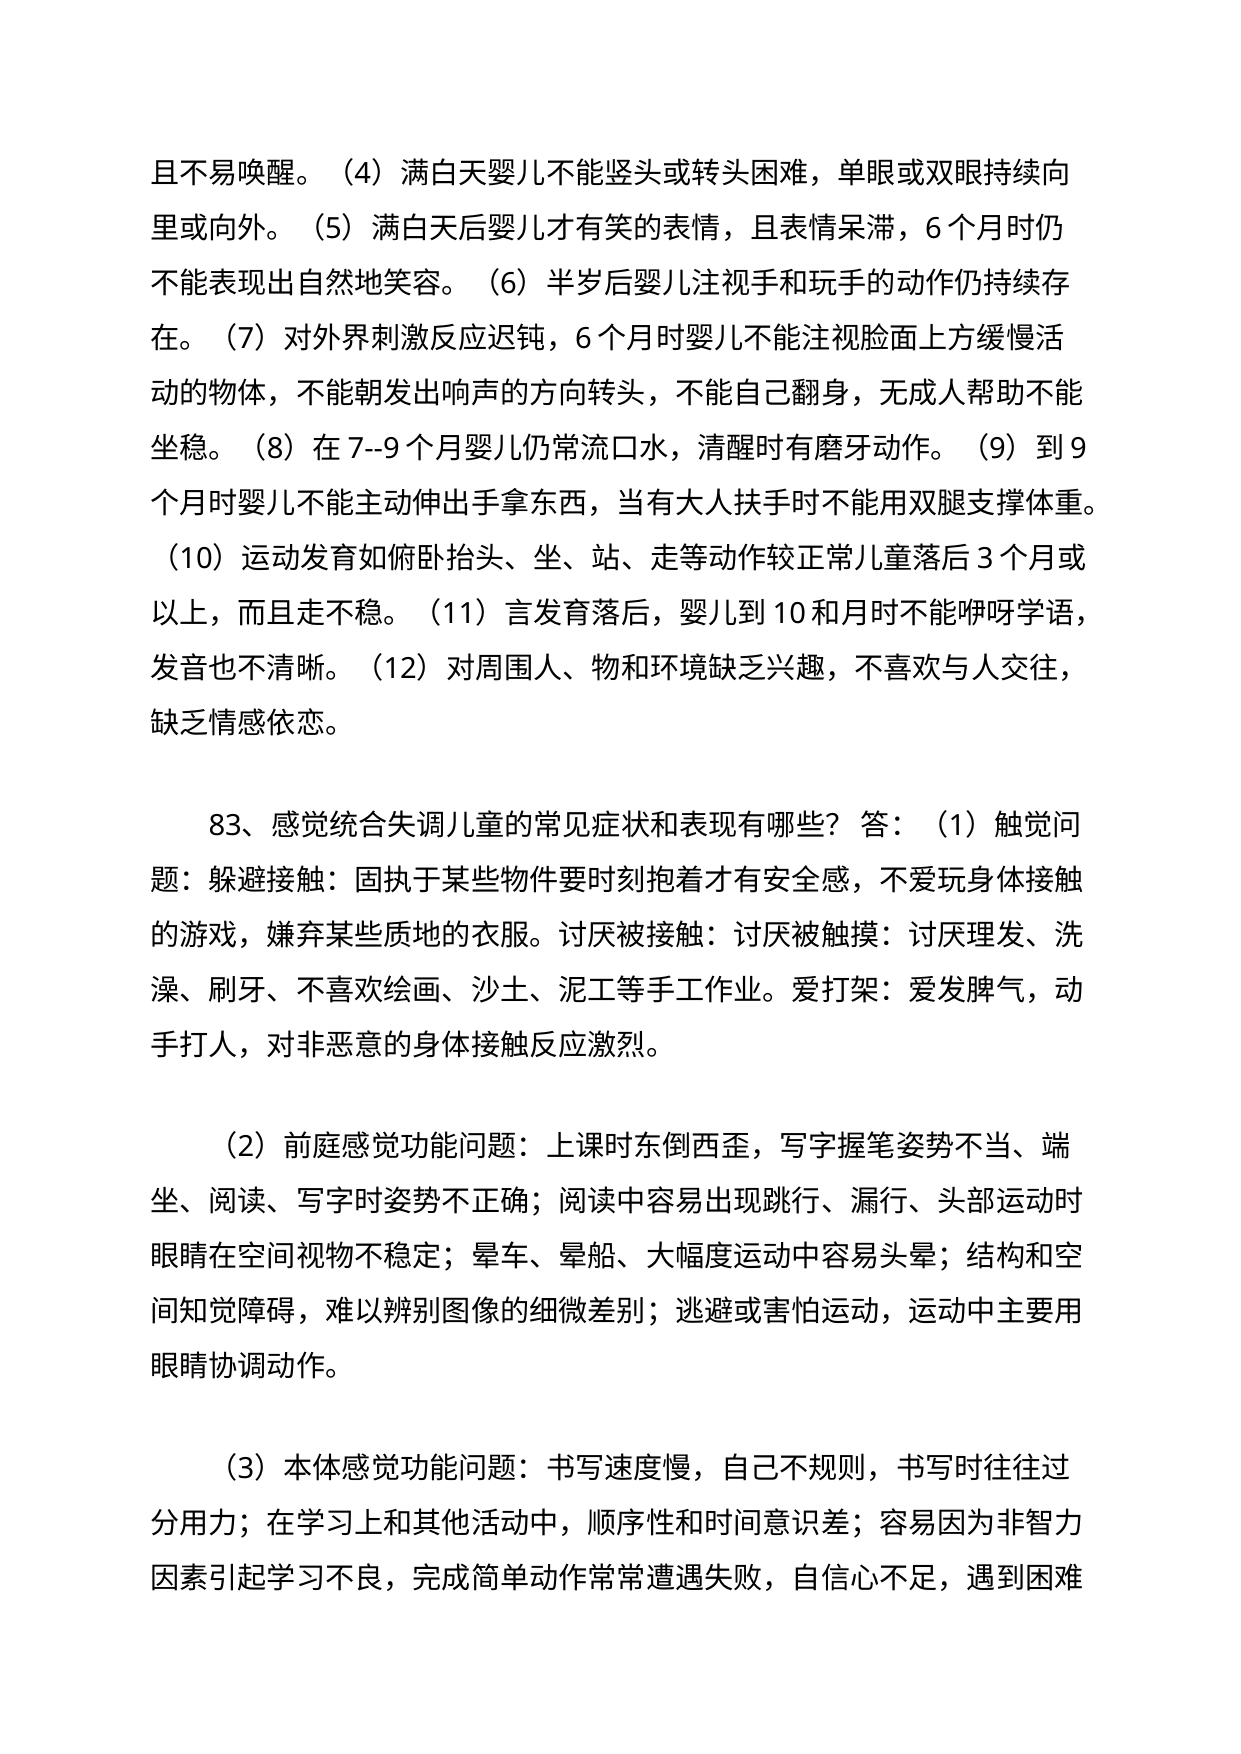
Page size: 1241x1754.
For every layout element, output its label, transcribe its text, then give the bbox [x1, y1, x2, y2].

text 83、感觉统合失调儿童的常见症状和表现有哪些？ 答：（1）触觉问题：躲避接触：固执于某些物件要时刻抱着才有安全感，不爱玩身体接触的游戏，嫌弃某些质地的衣服。讨厌被接触：讨厌被触摸：讨厌理发、洗澡、刷牙、不喜欢绘画、沙土、泥工等手工作业。爱打架：爱发脾气，动手打人，对非恶意的身体接触反应激烈。 [150, 802, 1090, 1063]
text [150, 150, 1090, 742]
text （2）前庭感觉功能问题：上课时东倒西歪，写字握笔姿势不当、端坐、阅读、写字时姿势不正确；阅读中容易出现跳行、漏行、头部运动时眼睛在空间视物不稳定；晕车、晕船、大幅度运动中容易头晕；结构和空间知觉障碍，难以辨别图像的细微差别；逃避或害怕运动，运动中主要用眼睛协调动作。 [150, 1123, 1090, 1385]
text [150, 1444, 1090, 1597]
